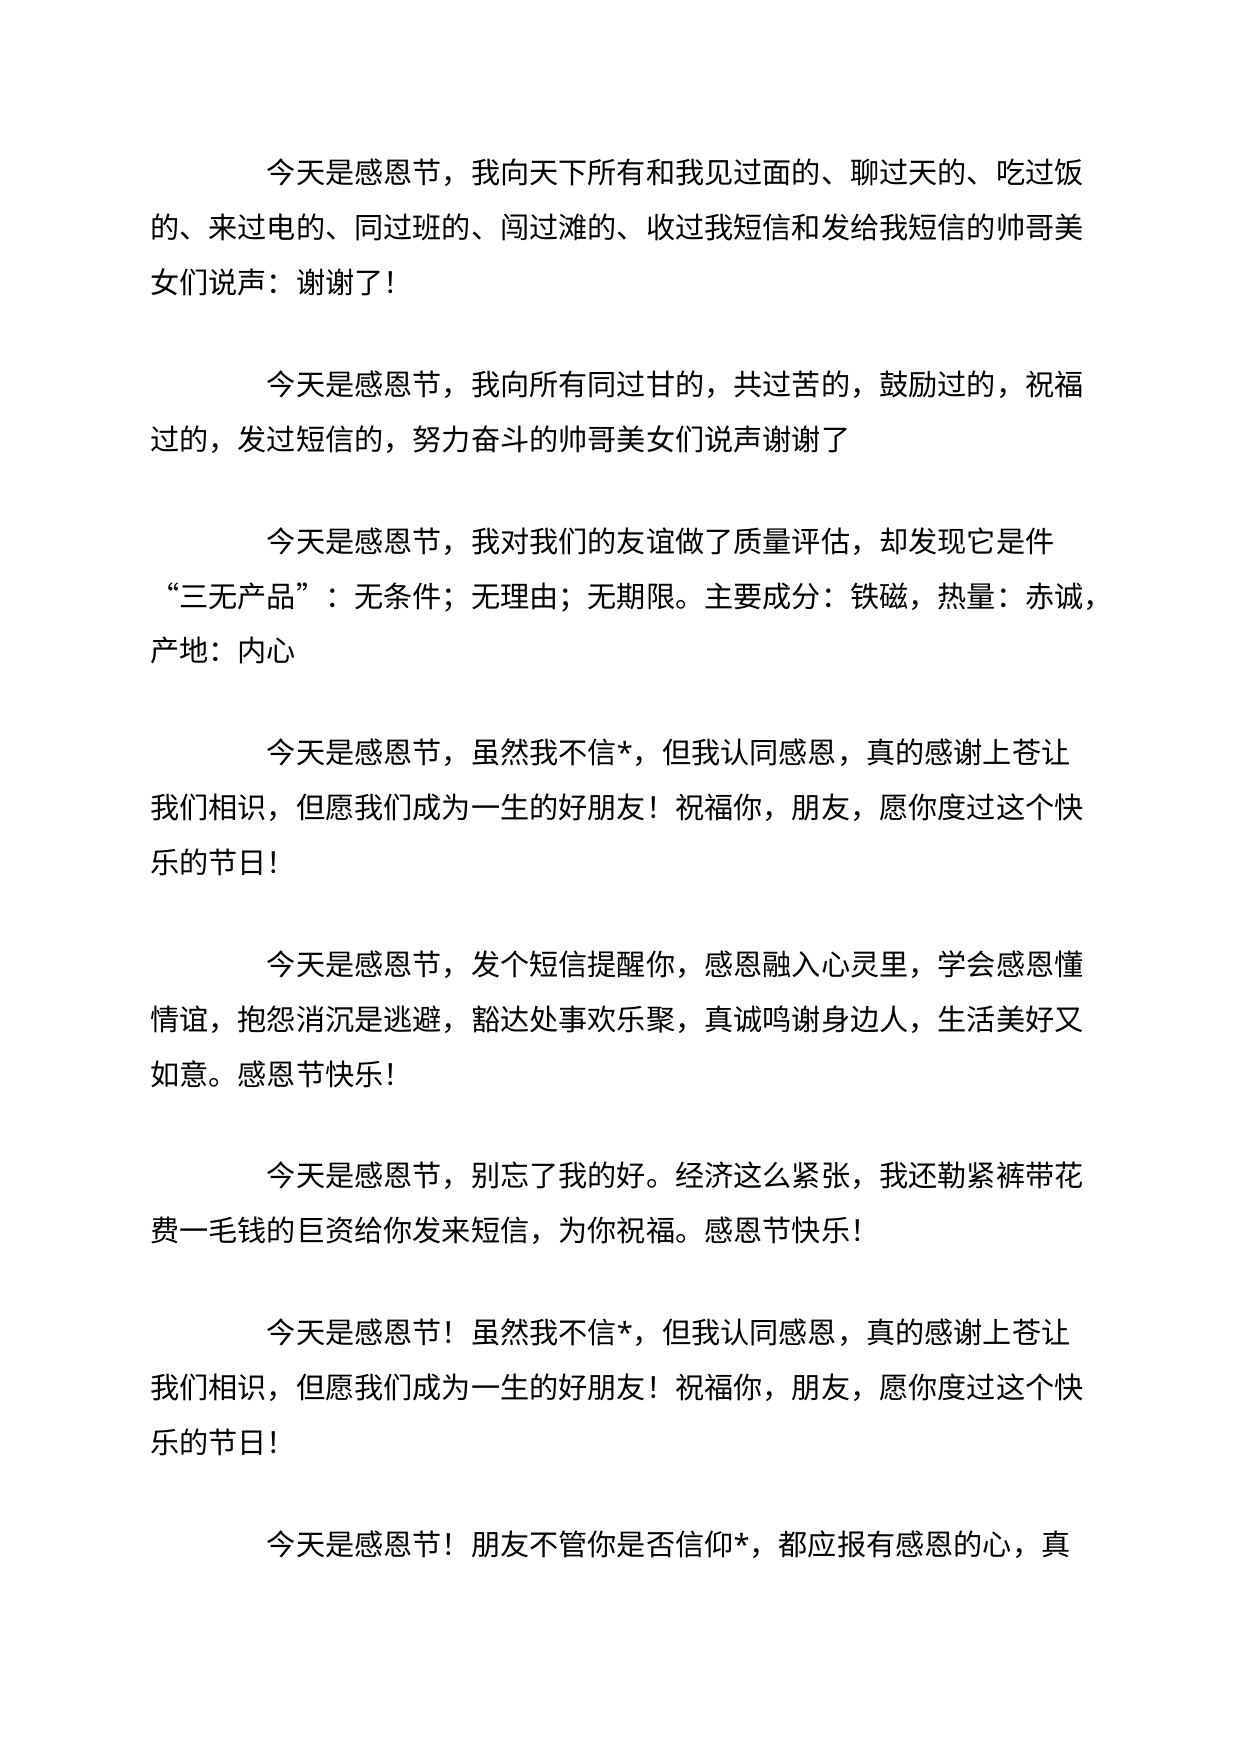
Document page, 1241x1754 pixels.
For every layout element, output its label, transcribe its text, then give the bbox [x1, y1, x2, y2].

text 今天是感恩节，别忘了我的好。经济这么紧张，我还勒紧裤带花费一毛钱的巨资给你发来短信，为你祝福。感恩节快乐！ [150, 1153, 1090, 1250]
text 今天是感恩节！虽然我不信*，但我认同感恩，真的感谢上苍让我们相识，但愿我们成为一生的好朋友！祝福你，朋友，愿你度过这个快乐的节日！ [150, 1310, 1090, 1462]
text 今天是感恩节，虽然我不信*，但我认同感恩，真的感谢上苍让我们相识，但愿我们成为一生的好朋友！祝福你，朋友，愿你度过这个快乐的节日！ [150, 730, 1090, 882]
text 今天是感恩节，我向天下所有和我见过面的、聊过天的、吃过饭的、来过电的、同过班的、闯过滩的、收过我短信和发给我短信的帅哥美女们说声：谢谢了！ [150, 150, 1090, 302]
text 今天是感恩节，我对我们的友谊做了质量评估，却发现它是件“三无产品”：无条件；无理由；无期限。主要成分：铁磁，热量：赤诚，产地：内心 [150, 518, 1090, 670]
text 今天是感恩节，发个短信提醒你，感恩融入心灵里，学会感恩懂情谊，抱怨消沉是逃避，豁达处事欢乐聚，真诚鸣谢身边人，生活美好又如意。感恩节快乐！ [150, 941, 1090, 1093]
text 今天是感恩节，我向所有同过甘的，共过苦的，鼓励过的，祝福过的，发过短信的，努力奋斗的帅哥美女们说声谢谢了 [150, 362, 1090, 459]
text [150, 1521, 1090, 1564]
